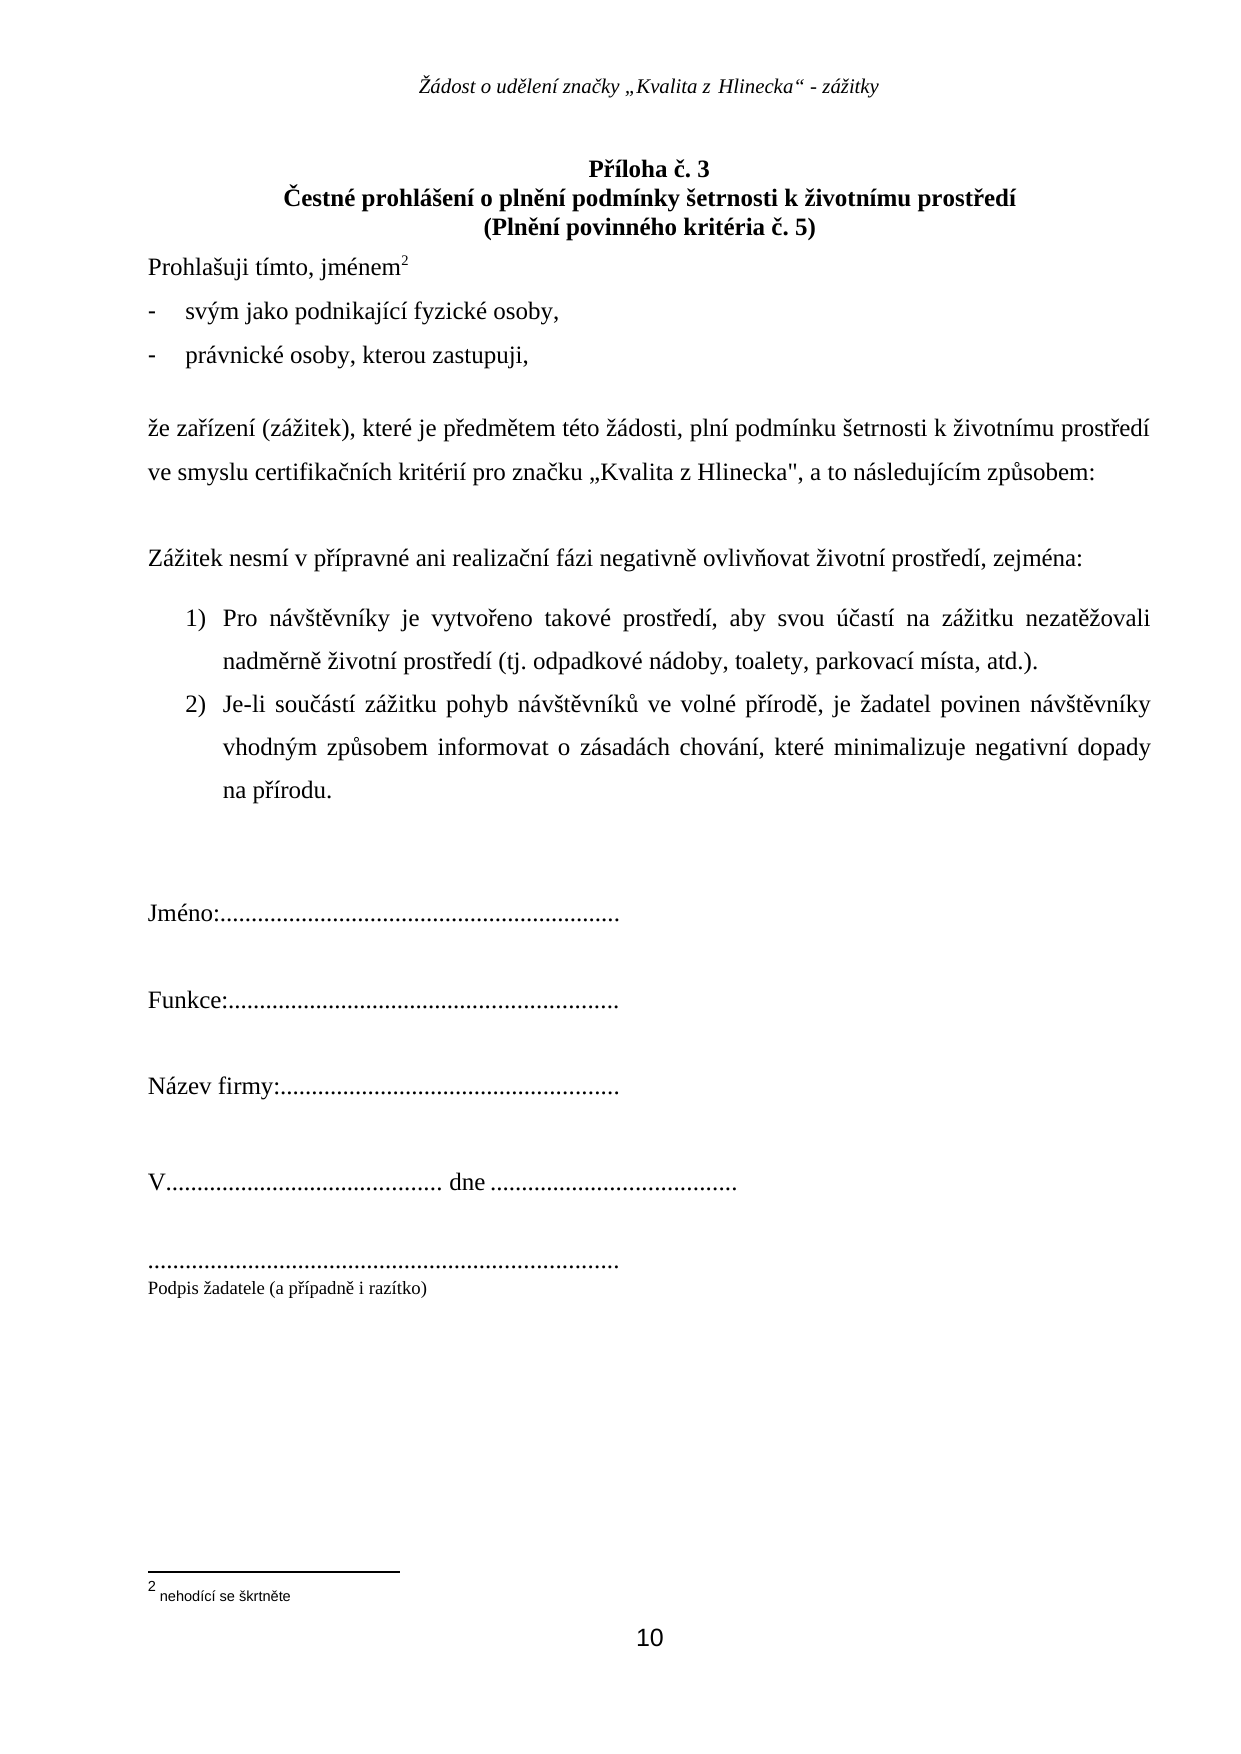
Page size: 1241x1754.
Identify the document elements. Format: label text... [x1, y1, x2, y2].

text Příloha č. 3 [148, 154, 1150, 183]
text Prohlašuji tímto, jménem [148, 252, 1152, 281]
text V dne [148, 1167, 1152, 1195]
text (Plnění povinného kritéria č. 5) [148, 212, 1152, 241]
text Zážitek nesmí v přípravné ani realizační fázi negativně ovlivňovat životní prostředí, zejména: [148, 543, 1152, 572]
list svým jako podnikající fyzické osoby, [148, 296, 1152, 325]
text Jméno: [148, 898, 1152, 927]
list Pro návštěvníky je vytvořeno takové prostředí, aby svou účastí na zážitku nezatěžovali nadměrně životní prostředí (tj. odpadkové nádoby, toalety, parkovací místa, atd.). [185, 603, 1152, 674]
list právnické osoby, kterou zastupuji, [148, 340, 1152, 368]
text Čestné prohlášení o plnění podmínky šetrnosti k životnímu prostředí [148, 183, 1152, 212]
list Je-li součástí zážitku pohyb návštěvníků ve volné přírodě, je žadatel povinen návštěvníky vhodným způsobem informovat o zásadách chování, které minimalizuje negativní dopady na přírodu. [185, 689, 1152, 804]
text že zařízení (zážitek), které je předmětem této žádosti, plní podmínku šetrnosti k životnímu prostředí ve smyslu certifikačních kritérií pro značku „Kvalita z Hlinecka", a to následujícím způsobem: [148, 413, 1152, 485]
text Název firmy: [148, 1071, 1152, 1100]
text Podpis žadatele (a případně i razítko) [148, 1274, 1152, 1299]
text Funkce: [148, 985, 1152, 1013]
